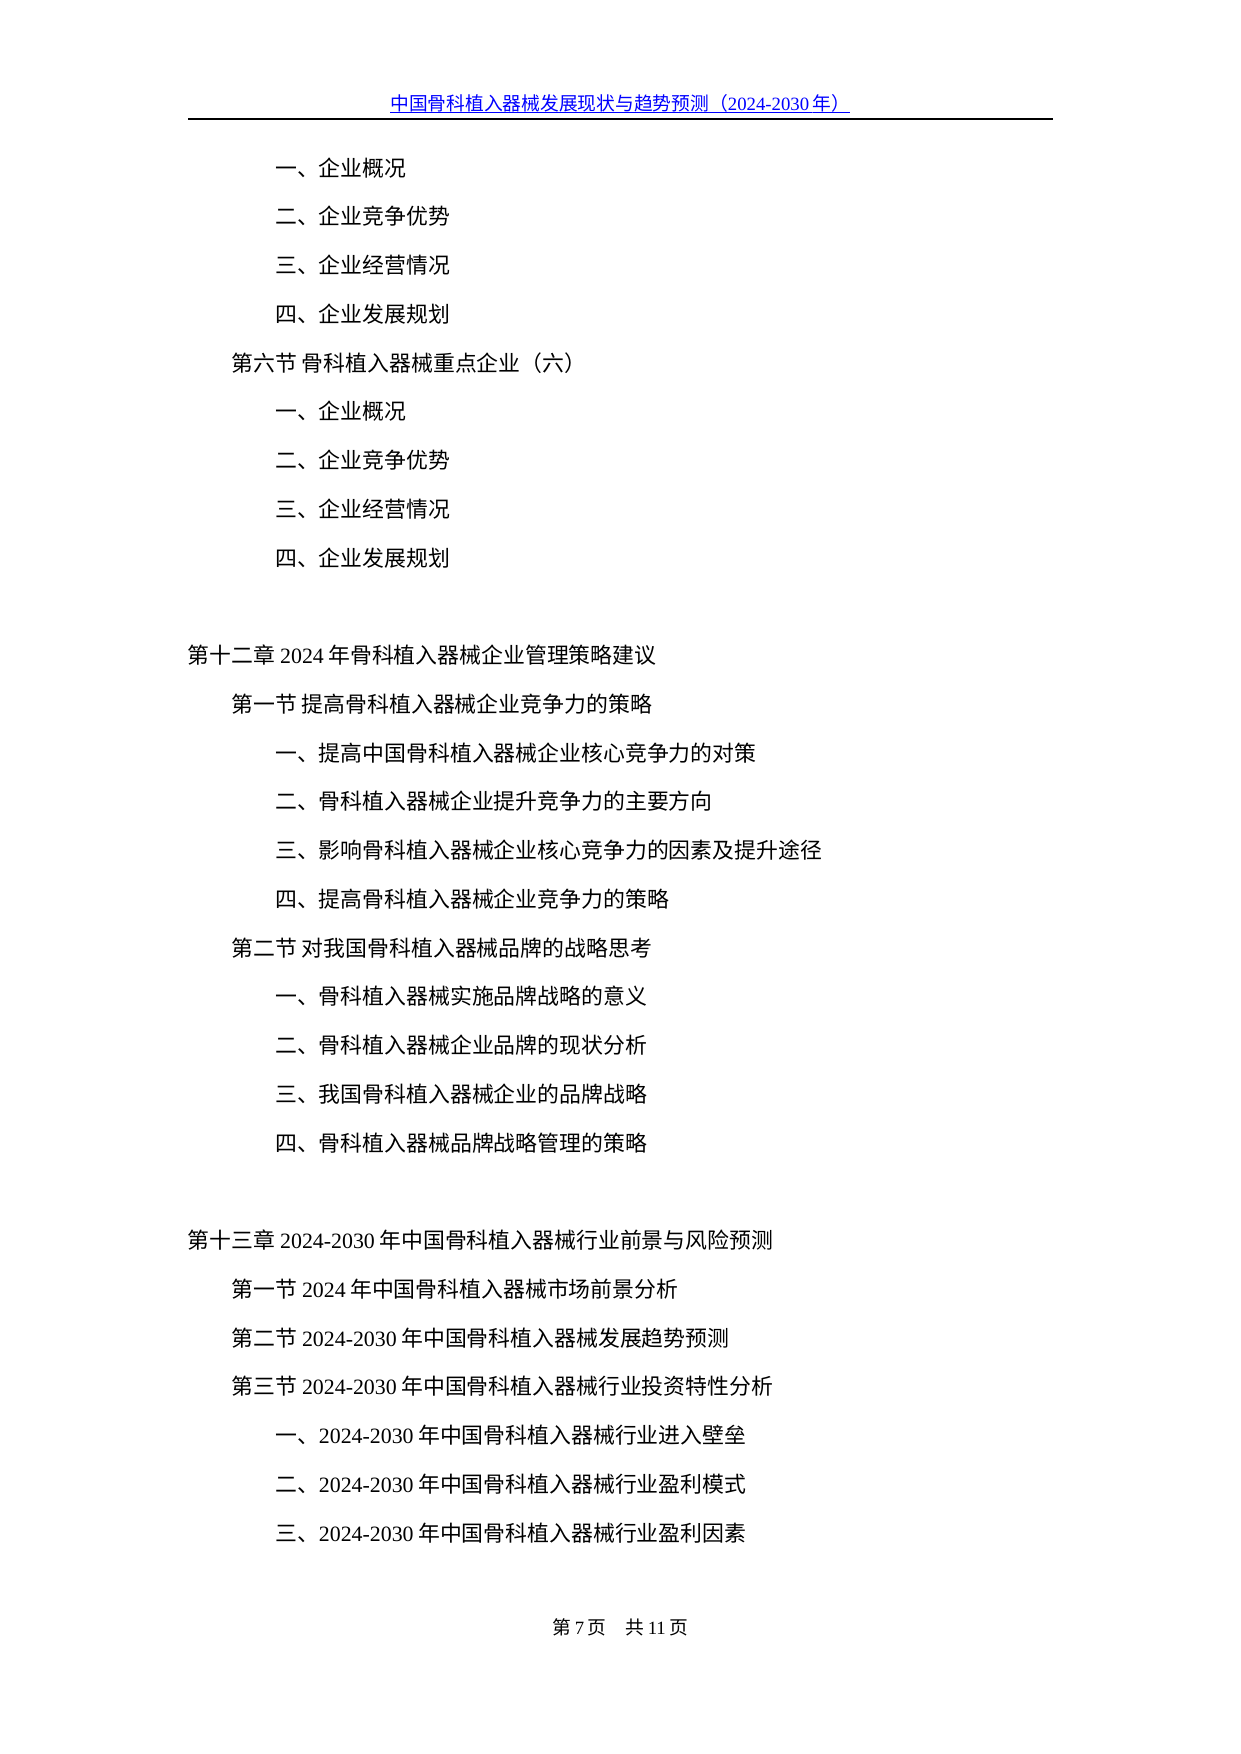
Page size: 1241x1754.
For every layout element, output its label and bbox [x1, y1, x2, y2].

text [187, 150, 1053, 1548]
